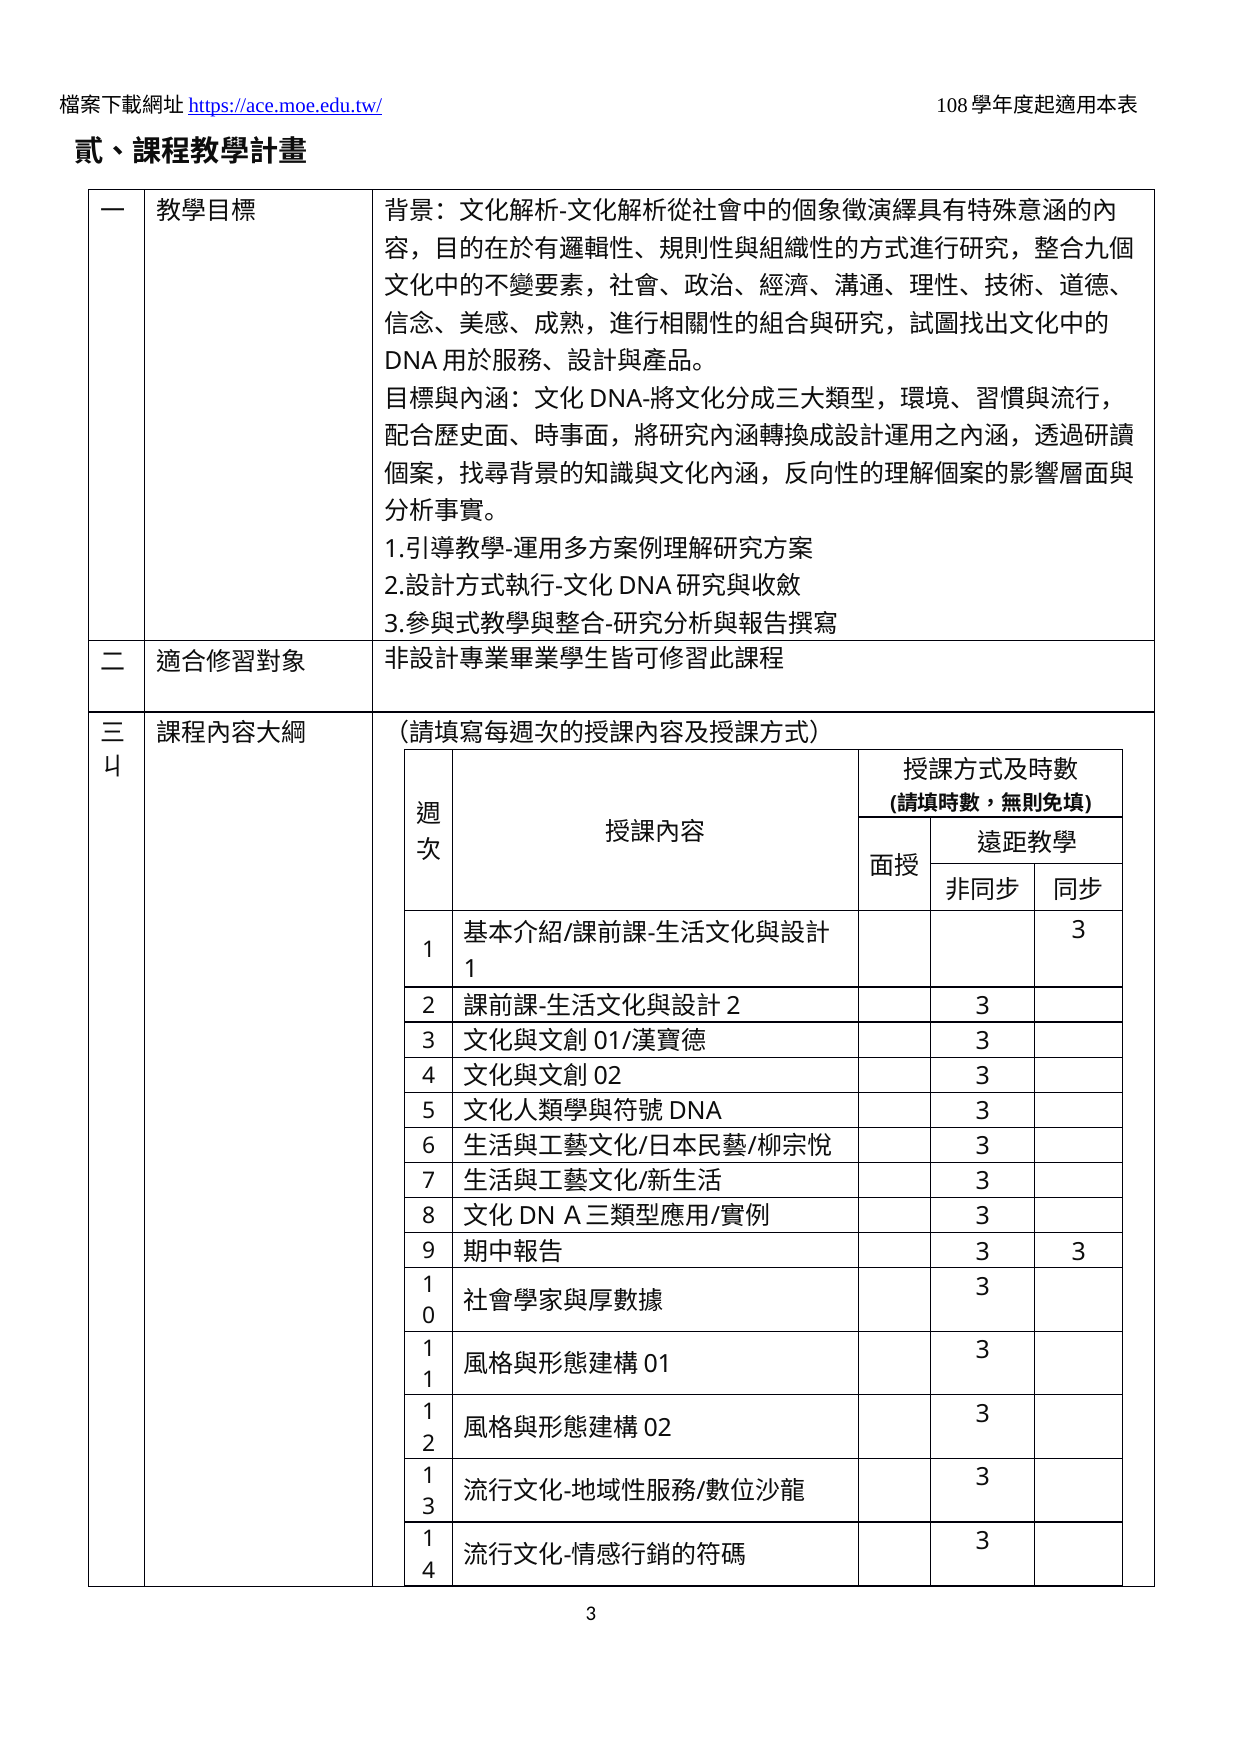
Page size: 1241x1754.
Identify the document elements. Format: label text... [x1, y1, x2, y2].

table_cell 適合修習對象 [145, 641, 372, 711]
table_header 背景：文化解析-文化解析從社會中的個象徵演繹具有特殊意涵的內容，目的在於有邏輯性、規則性與組織性的方式進行研究，整合九個文化中的不變要素，社會、政治、經濟、溝通、理性、技術、道德、信念、美感、成熟，進行相關性的組合與研究，試圖找出文化中的DNA用於服務、設計與產品。 目標與內涵：文化DNA-將文化分成三大類型，環境、習慣與流行，配合歷史面、時事面，將研究內涵轉換成設計運用之內涵，透過研讀個案，找尋背景的知識與文化內涵，反向性的理解個案的影響層面與分析事實。 1.引導教學-運用多方案例理解研究方案 2.設計方式執行-文化DNA研究與收斂 3.參與式教學與整合-研究分析與報告撰寫 [373, 190, 1154, 640]
table_header 教學目標 [145, 190, 372, 640]
table_cell （請填寫每週次的授課內容及授課方式） [373, 713, 1154, 1586]
table_cell 非設計專業畢業學生皆可修習此課程 [373, 641, 1154, 711]
table_header [89, 190, 144, 640]
table_cell 課程內容大綱 [145, 713, 372, 1586]
table_cell [89, 641, 144, 711]
text 貳、課程教學計畫 [74, 128, 1107, 170]
table_cell ㄐ [89, 713, 144, 1586]
